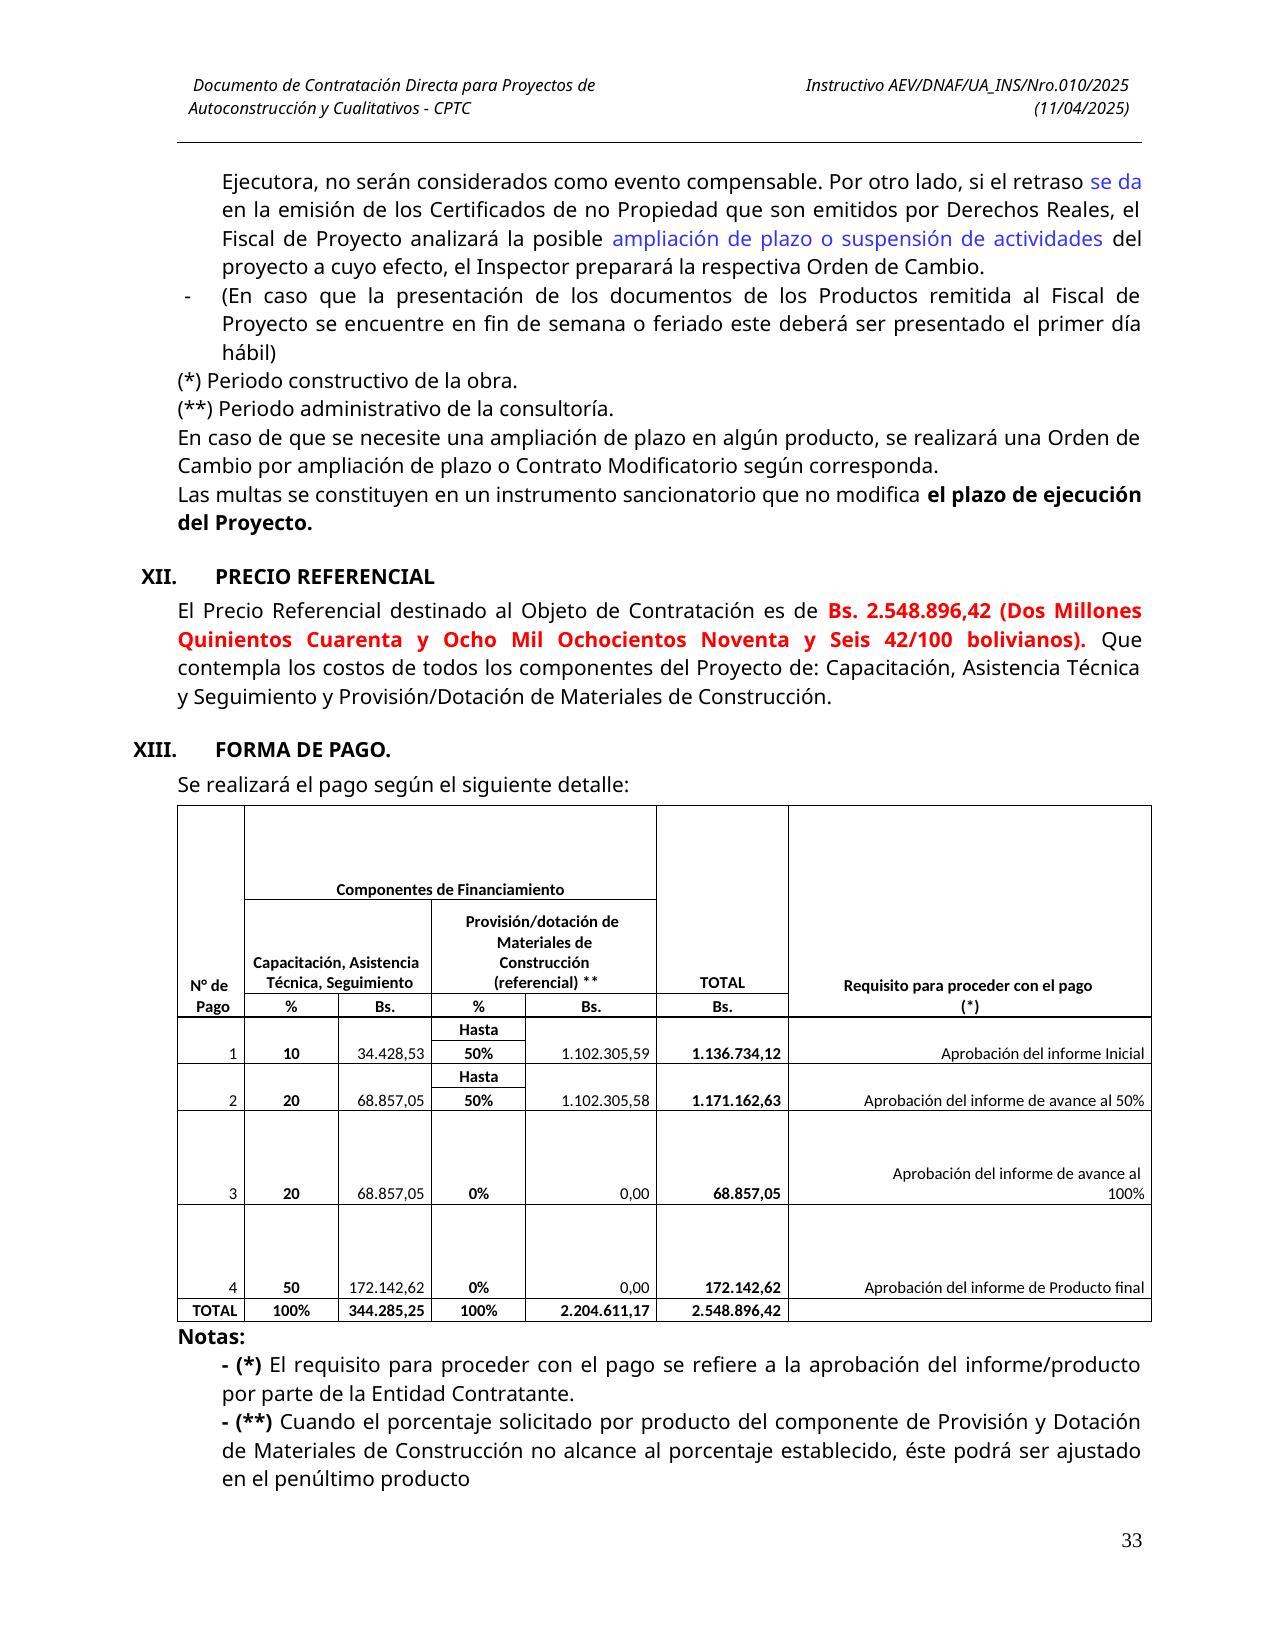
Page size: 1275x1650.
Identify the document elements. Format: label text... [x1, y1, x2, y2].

table_cell 50 [245, 1205, 338, 1298]
table_cell 1.102.305,58 [526, 1064, 656, 1110]
table_cell 100% [245, 1299, 338, 1321]
table_cell 100% [432, 1299, 525, 1321]
table_cell 1.136.734,12 [657, 1018, 788, 1063]
table_cell 0% [432, 1205, 525, 1298]
table_cell 3 [178, 1111, 244, 1204]
table_cell 68.857,05 [657, 1111, 788, 1204]
table_cell 0,00 [526, 1205, 656, 1298]
table_cell Hasta [432, 1064, 525, 1087]
table_cell 0,00 [526, 1111, 656, 1204]
table_cell 68.857,05 [339, 1064, 431, 1110]
list FORMA DE PAGO. [177, 735, 1142, 764]
table_cell Bs. [657, 994, 788, 1016]
text Notas: [177, 1322, 1142, 1351]
table_cell 20 [245, 1064, 338, 1110]
text - (*) El requisito para proceder con el pago se refiere a la aprobación del informe/producto por parte de la Entidad Contratante. [222, 1351, 1142, 1407]
table_cell % [432, 994, 525, 1016]
table_cell Aprobación del informe Inicial [789, 1018, 1151, 1063]
table_cell 2.204.611,17 [526, 1299, 656, 1321]
text - (**) Cuando el porcentaje solicitado por producto del componente de Provisión y Dotación de Materiales de Construcción no alcance al porcentaje establecido, éste podrá ser ajustado en el penúltimo producto [222, 1407, 1142, 1493]
table_header Requisito para proceder con el pago (*) [789, 806, 1151, 1016]
table_cell 344.285,25 [339, 1299, 431, 1321]
table_cell Provisión/dotación de Materiales de Construcción (referencial) ** [432, 900, 656, 993]
text (**) Periodo administrativo de la consultoría. [177, 394, 1142, 423]
table_cell 20 [245, 1111, 338, 1204]
list PRECIO REFERENCIAL [177, 562, 1142, 590]
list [184, 167, 1142, 281]
table_header Componentes de Financiamiento [245, 806, 656, 899]
table_cell 4 [178, 1205, 244, 1298]
table_cell 1.171.162,63 [657, 1064, 788, 1110]
table_cell 172.142,62 [339, 1205, 431, 1298]
table_cell 50% [432, 1088, 525, 1110]
text Se realizará el pago según el siguiente detalle: [177, 770, 1142, 798]
table_cell 50% [432, 1041, 525, 1063]
list (En caso que la presentación de los documentos de los Productos remitida al Fiscal de Proyecto se encuentre en fin de semana o feriado este deberá ser presentado el primer día hábil) [184, 281, 1142, 366]
table_cell 34.428,53 [339, 1018, 431, 1063]
table_header N° de Pago [178, 806, 244, 1016]
table_cell Aprobación del informe de Producto final [789, 1205, 1151, 1298]
table_cell 0% [432, 1111, 525, 1204]
table_cell Aprobación del informe de avance al 100% [789, 1111, 1151, 1204]
table_cell Bs. [526, 994, 656, 1016]
table_cell 1 [178, 1018, 244, 1063]
text El Precio Referencial destinado al Objeto de Contratación es de Bs. 2.548.896,42 (Dos Millones Quinientos Cuarenta y Ocho Mil Ochocientos Noventa y Seis 42/100 bolivianos). Que contempla los costos de todos los componentes del Proyecto de: Capacitación, Asistencia Técnica y Seguimiento y Provisión/Dotación de Materiales de Construcción. [177, 596, 1142, 710]
table_header TOTAL [657, 806, 788, 993]
text Las multas se constituyen en un instrumento sancionatorio que no modifica el plazo de ejecución del Proyecto. [177, 480, 1142, 537]
table_cell TOTAL [178, 1299, 244, 1321]
table_cell Capacitación, Asistencia Técnica, Seguimiento [245, 900, 431, 993]
table_cell 2.548.896,42 [657, 1299, 788, 1321]
table_cell 10 [245, 1018, 338, 1063]
table_cell 172.142,62 [657, 1205, 788, 1298]
text (*) Periodo constructivo de la obra. [177, 366, 1142, 394]
table_cell [789, 1299, 1151, 1321]
table_cell Bs. [339, 994, 431, 1016]
table_cell Hasta [432, 1018, 525, 1040]
table_cell 68.857,05 [339, 1111, 431, 1204]
text En caso de que se necesite una ampliación de plazo en algún producto, se realizará una Orden de Cambio por ampliación de plazo o Contrato Modificatorio según corresponda. [177, 423, 1142, 480]
table_cell Aprobación del informe de avance al 50% [789, 1064, 1151, 1110]
table_cell % [245, 994, 338, 1016]
table_cell 2 [178, 1064, 244, 1110]
table_cell 1.102.305,59 [526, 1018, 656, 1063]
